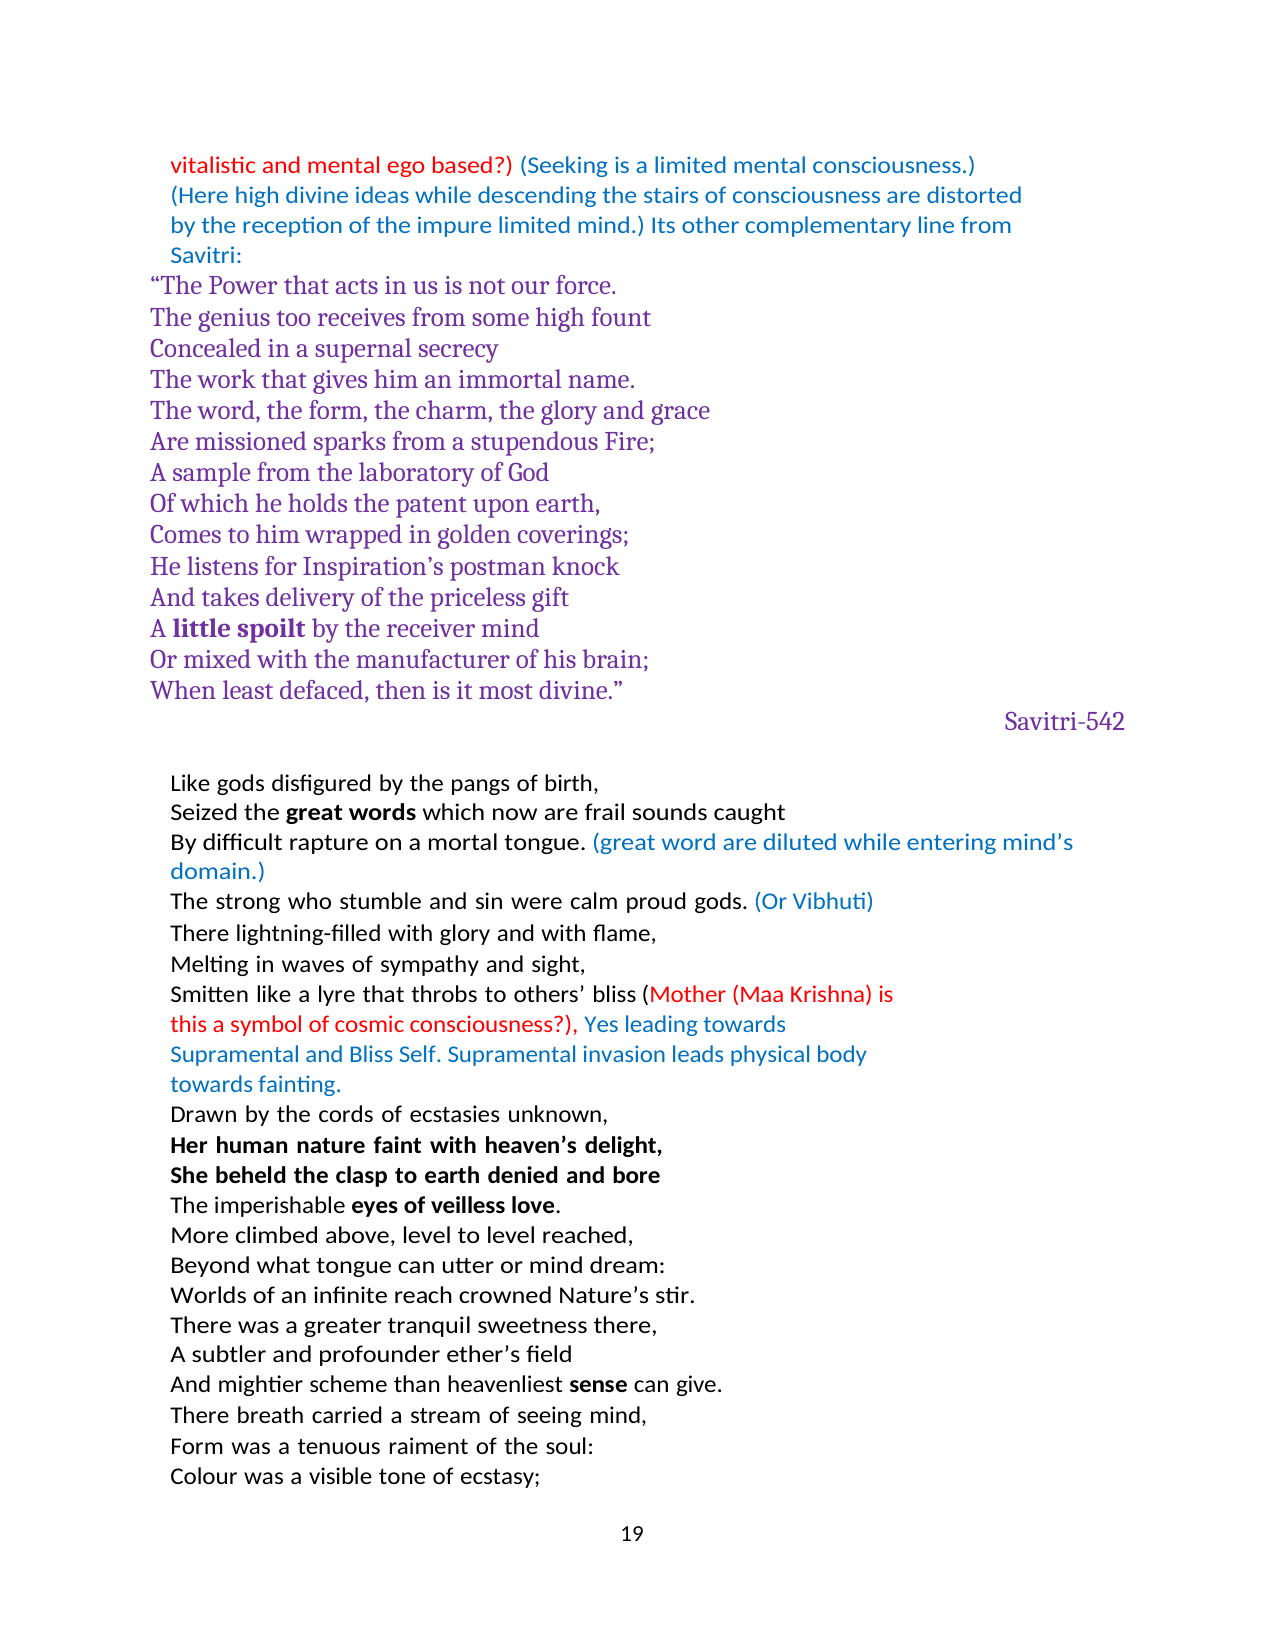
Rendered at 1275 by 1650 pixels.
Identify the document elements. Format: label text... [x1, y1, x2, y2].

text Seized the great words which now are frail sounds caught [170, 798, 1125, 826]
text By difficult rapture on a mortal tongue. (great word are diluted while entering mind’s domain.) [170, 827, 1125, 885]
text Savitri-542 [150, 706, 1125, 738]
text The word, the form, the charm, the glory and grace [150, 395, 1125, 426]
text Comes to him wrapped in golden coverings; [150, 519, 1125, 551]
text Worlds of an infinite reach crowned Nature’s stir. [170, 1281, 962, 1310]
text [170, 150, 1025, 269]
text And takes delivery of the priceless gift [150, 582, 1125, 613]
text She beheld the clasp to earth denied and bore [170, 1160, 915, 1189]
text A little spoilt by the receiver mind [150, 613, 1125, 644]
text A subtler and profounder ether’s field [170, 1341, 1125, 1368]
text Are missioned sparks from a stupendous Fire; [150, 426, 1125, 457]
text Her human nature faint with heaven’s delight, [170, 1130, 915, 1159]
text The strong who stumble and sin were calm proud gods. (Or Vibhuti) [170, 886, 1011, 916]
text More climbed above, level to level reached, [170, 1220, 962, 1249]
text And mightier scheme than heavenliest sense can give. [170, 1369, 1039, 1399]
text Or mixed with the manufacturer of his brain; [150, 644, 1125, 675]
text Smitten like a lyre that throbs to others’ bliss (Mother (Maa Krishna) is this a symbol of cosmic consciousness?), Yes leading towards Supramental and Bliss Self. Supramental invasion leads physical body towards fainting. [170, 979, 915, 1099]
text Like gods disfigured by the pangs of birth, [170, 768, 1025, 797]
text Drawn by the cords of ecstasies unknown, [170, 1099, 915, 1129]
text There lightning-filled with glory and with flame, [170, 918, 1011, 947]
text Melting in waves of sympathy and sight, [170, 949, 1011, 978]
text Colour was a visible tone of ecstasy; [170, 1461, 880, 1490]
text There breath carried a stream of seeing mind, [170, 1401, 1039, 1430]
text The imperishable eyes of veilless love. [170, 1190, 915, 1219]
text “The Power that acts in us is not our force. [150, 270, 1125, 302]
text Concealed in a supernal secrecy [150, 333, 1125, 364]
text The work that gives him an immortal name. [150, 364, 1125, 395]
text Form was a tenuous raiment of the soul: [170, 1431, 880, 1460]
text The genius too receives from some high fount [150, 302, 1125, 333]
text There was a greater tranquil sweetness there, [170, 1311, 962, 1340]
text Beyond what tongue can utter or mind dream: [170, 1250, 962, 1280]
text Of which he holds the patent upon earth, [150, 488, 1125, 519]
text A sample from the laboratory of God [150, 457, 1125, 488]
text When least defaced, then is it most divine.” [150, 675, 1125, 706]
text He listens for Inspiration’s postman knock [150, 551, 1125, 582]
